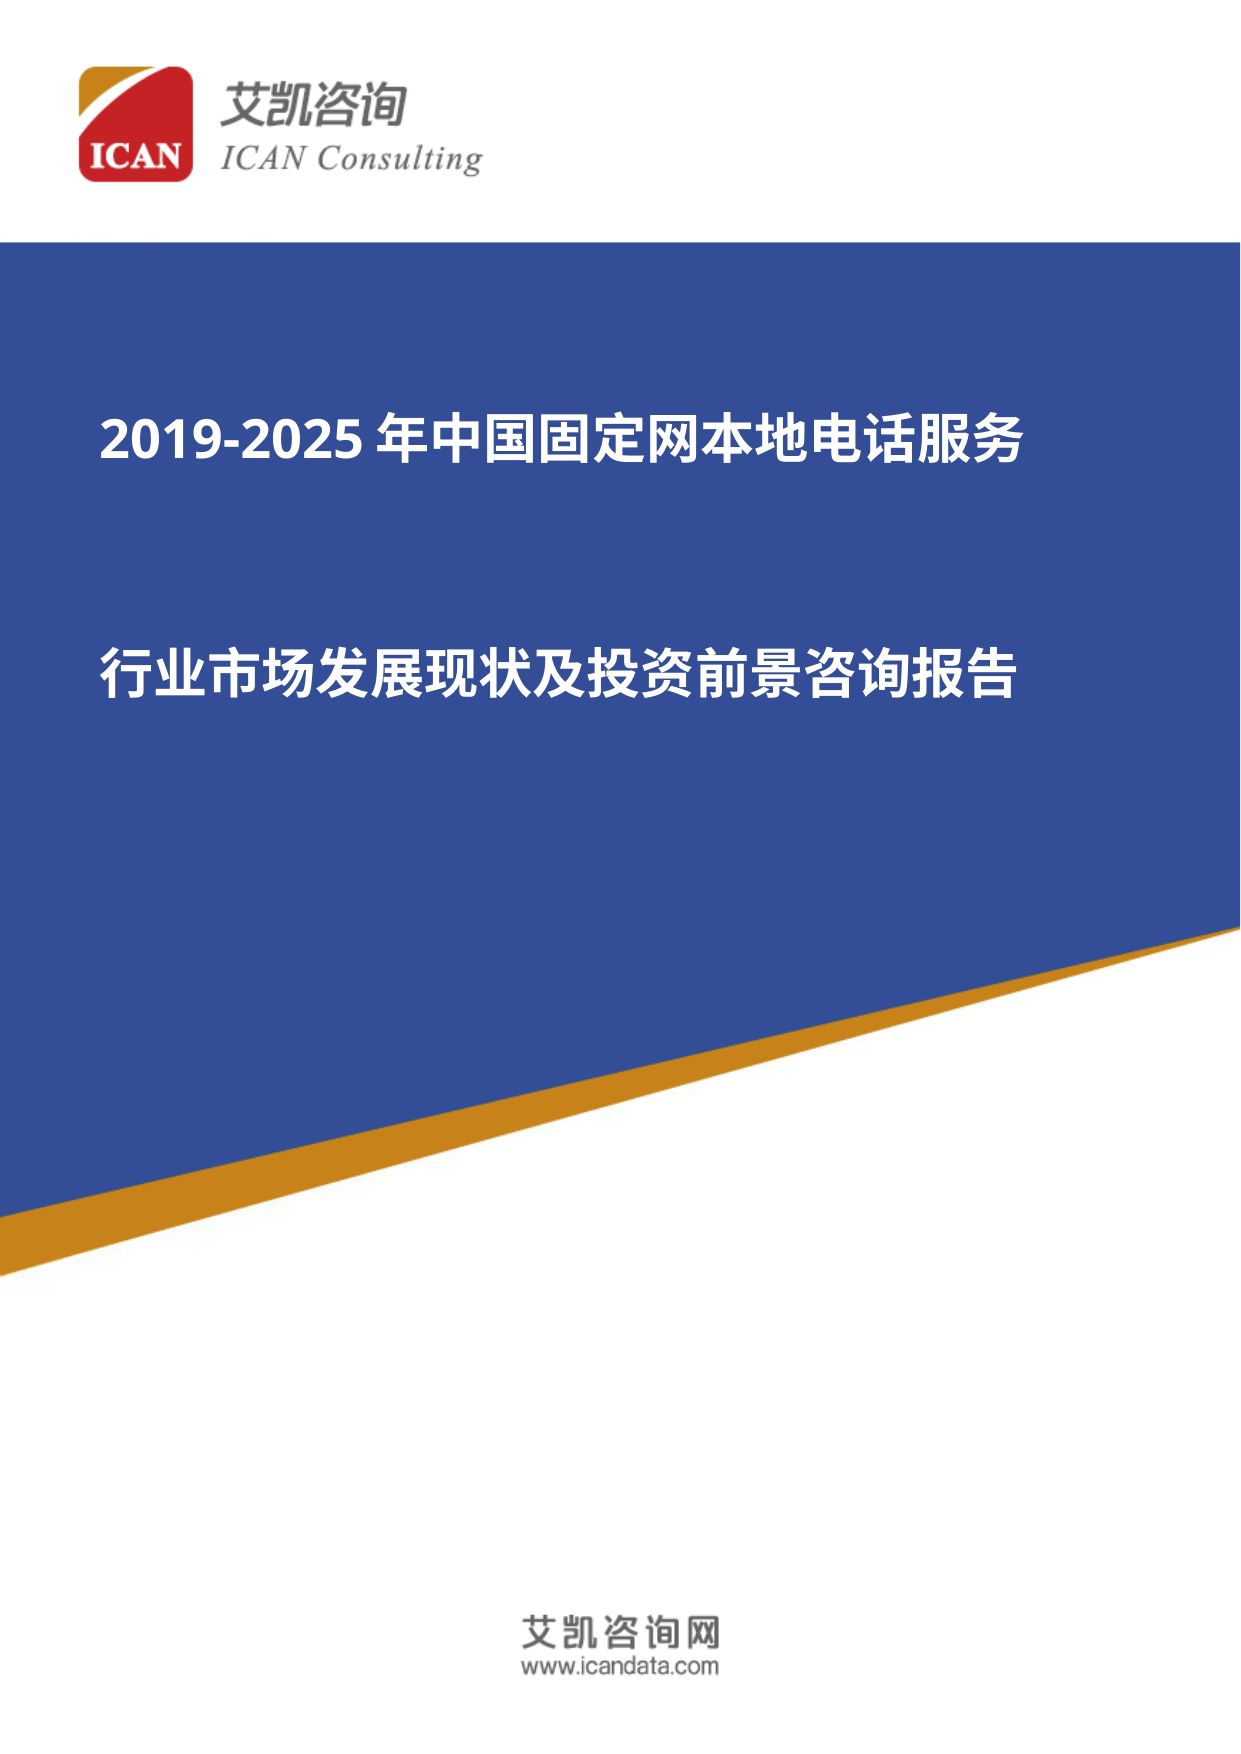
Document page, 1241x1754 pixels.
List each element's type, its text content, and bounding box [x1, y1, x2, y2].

picture [0, 5, 1241, 1754]
subtitle 2019-2025年中国固定网本地电话服务行业市场发展现状及投资前景咨询报告 [99, 386, 1053, 718]
